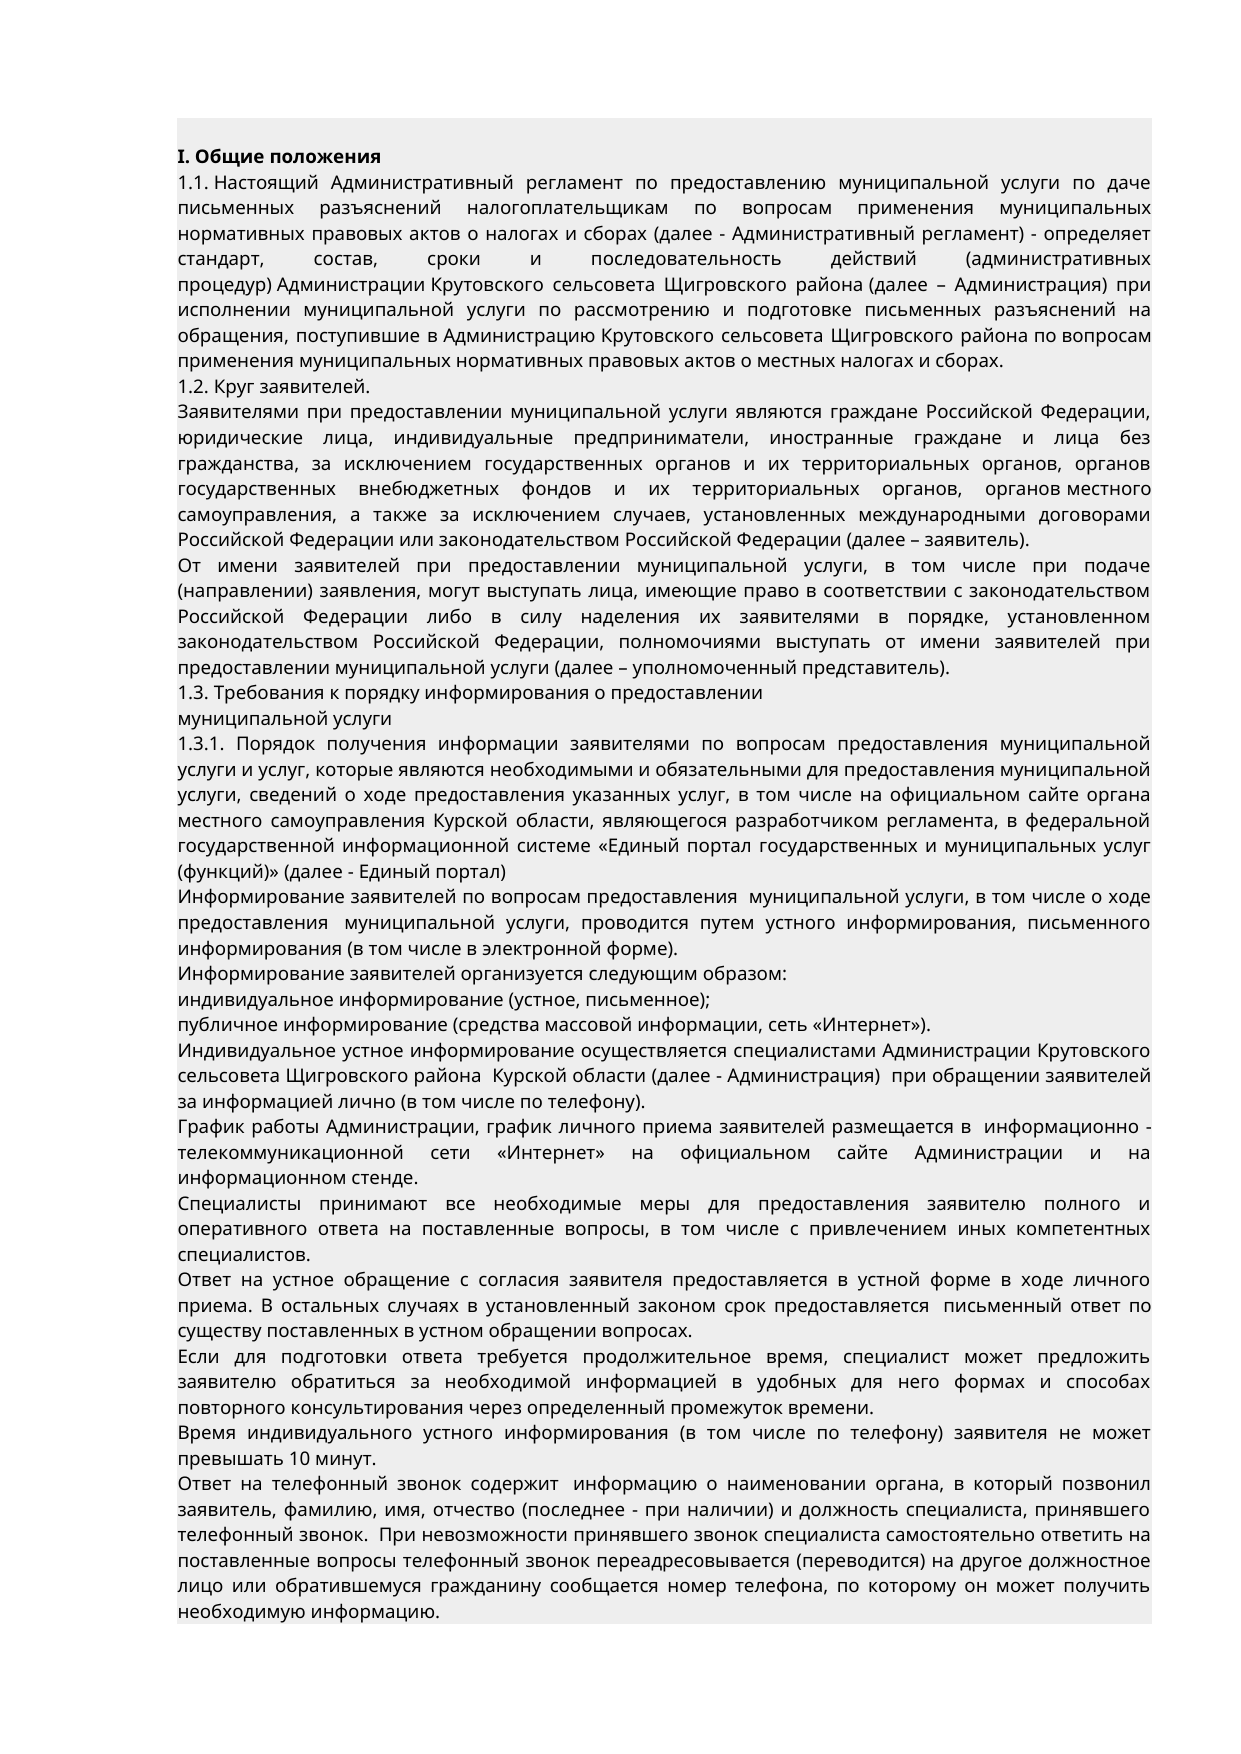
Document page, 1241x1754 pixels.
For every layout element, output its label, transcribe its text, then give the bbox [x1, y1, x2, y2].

text От имени заявителей при предоставлении муниципальной услуги, в том числе при подаче (направлении) заявления, могут выступать лица, имеющие право в соответствии с законодательством Российской Федерации либо в силу наделения их заявителями в порядке, установленном законодательством Российской Федерации, полномочиями выступать от имени заявителей при предоставлении муниципальной услуги (далее – уполномоченный представитель). [177, 552, 1152, 679]
text Ответ на устное обращение с согласия заявителя предоставляется в устной форме в ходе личного приема. В остальных случаях в установленный законом срок предоставляется письменный ответ по существу поставленных в устном обращении вопросах. [177, 1267, 1152, 1343]
text Время индивидуального устного информирования (в том числе по телефону) заявителя не может превышать 10 минут. [177, 1420, 1152, 1471]
text индивидуальное информирование (устное, письменное); [177, 986, 1152, 1011]
text 1.3. Требования к порядку информирования о предоставлении [177, 679, 1152, 705]
text Информирование заявителей по вопросам предоставления муниципальной услуги, в том числе о ходе предоставления муниципальной услуги, проводится путем устного информирования, письменного информирования (в том числе в электронной форме). [177, 884, 1152, 960]
text Информирование заявителей организуется следующим образом: [177, 960, 1152, 986]
text График работы Администрации, график личного приема заявителей размещается в информационно - телекоммуникационной сети «Интернет» на официальном сайте Администрации и на информационном стенде. [177, 1113, 1152, 1190]
text Если для подготовки ответа требуется продолжительное время, специалист может предложить заявителю обратиться за необходимой информацией в удобных для него формах и способах повторного консультирования через определенный промежуток времени. [177, 1343, 1152, 1420]
text Заявителями при предоставлении муниципальной услуги являются граждане Российской Федерации, юридические лица, индивидуальные предприниматели, иностранные граждане и лица без гражданства, за исключением государственных органов и их территориальных органов, органов государственных внебюджетных фондов и их территориальных органов, органов местного самоуправления, а также за исключением случаев, установленных международными договорами Российской Федерации или законодательством Российской Федерации (далее – заявитель). [177, 399, 1152, 552]
text Специалисты принимают все необходимые меры для предоставления заявителю полного и оперативного ответа на поставленные вопросы, в том числе с привлечением иных компетентных специалистов. [177, 1190, 1152, 1267]
text 1.1. Настоящий Административный регламент по предоставлению муниципальной услуги по даче письменных разъяснений налогоплательщикам по вопросам применения муниципальных нормативных правовых актов о налогах и сборах (далее - Административный регламент) - определяет стандарт, состав, сроки и последовательность действий (административных процедур) Администрации Крутовского сельсовета Щигровского района (далее – Администрация) при исполнении муниципальной услуги по рассмотрению и подготовке письменных разъяснений на обращения, поступившие в Администрацию Крутовского сельсовета Щигровского района по вопросам применения муниципальных нормативных правовых актов о местных налогах и сборах. [177, 169, 1152, 373]
text муниципальной услуги [177, 705, 1152, 731]
text Индивидуальное устное информирование осуществляется специалистами Администрации Крутовского сельсовета Щигровского района Курской области (далее - Администрация) при обращении заявителей за информацией лично (в том числе по телефону). [177, 1037, 1152, 1113]
text 1.2. Круг заявителей. [177, 373, 1152, 399]
text публичное информирование (средства массовой информации, сеть «Интернет»). [177, 1011, 1152, 1037]
text Ответ на телефонный звонок содержит информацию о наименовании органа, в который позвонил заявитель, фамилию, имя, отчество (последнее - при наличии) и должность специалиста, принявшего телефонный звонок. При невозможности принявшего звонок специалиста самостоятельно ответить на поставленные вопросы телефонный звонок переадресовывается (переводится) на другое должностное лицо или обратившемуся гражданину сообщается номер телефона, по которому он может получить необходимую информацию. [177, 1471, 1152, 1624]
text 1.3.1. Порядок получения информации заявителями по вопросам предоставления муниципальной услуги и услуг, которые являются необходимыми и обязательными для предоставления муниципальной услуги, сведений о ходе предоставления указанных услуг, в том числе на официальном сайте органа местного самоуправления Курской области, являющегося разработчиком регламента, в федеральной государственной информационной системе «Единый портал государственных и муниципальных услуг (функций)» (далее - Единый портал) [177, 731, 1152, 884]
text I. Общие положения [177, 144, 1152, 169]
